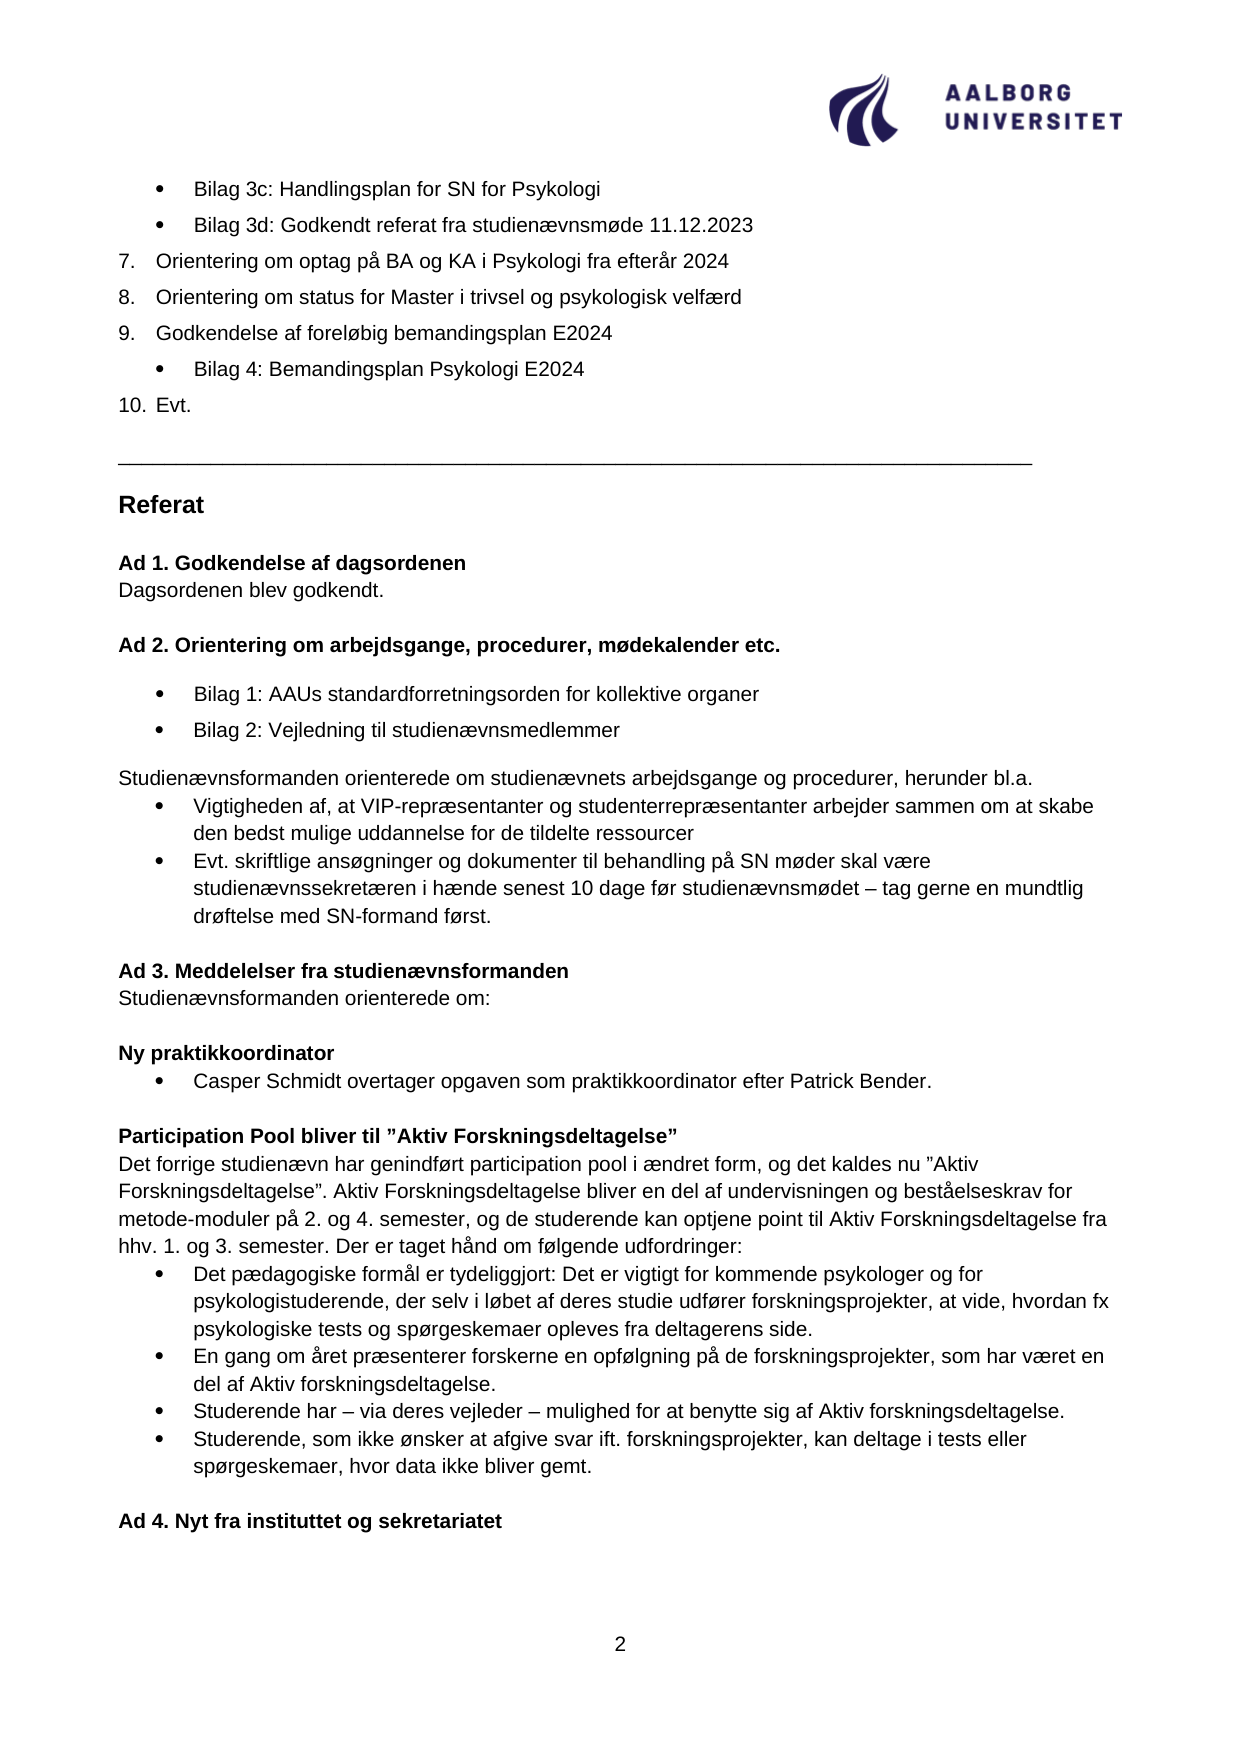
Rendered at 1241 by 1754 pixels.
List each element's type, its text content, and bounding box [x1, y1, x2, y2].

text Participation Pool bliver til ”Aktiv Forskningsdeltagelse” [118, 1124, 1122, 1148]
list Bilag 2: Vejledning til studienævnsmedlemmer [156, 717, 1122, 742]
text Studienævnsformanden orienterede om: [118, 986, 1122, 1010]
text Ad 3. Meddelelser fra studienævnsformanden [118, 959, 1122, 983]
list Casper Schmidt overtager opgaven som praktikkoordinator efter Patrick Bender. [156, 1069, 1122, 1093]
text _______________________________________________________________________________ [118, 442, 1122, 466]
text Referat [118, 490, 1122, 519]
list Orientering om optag på BA og KA i Psykologi fra efterår 2024 [118, 249, 1122, 273]
text Ad 2. Orientering om arbejdsgange, procedurer, mødekalender etc. [118, 633, 1122, 657]
list Studerende har – via deres vejleder – mulighed for at benytte sig af Aktiv forskningsdeltagelse. [156, 1399, 1122, 1423]
list Det pædagogiske formål er tydeliggjort: Det er vigtigt for kommende psykologer og for psykologistuderende, der selv i løbet af deres studie udfører forskningsprojekter, at vide, hvordan fx psykologiske tests og spørgeskemaer opleves fra deltagerens side. [156, 1261, 1122, 1340]
list Bilag 3c: Handlingsplan for SN for Psykologi [156, 177, 1122, 201]
list Godkendelse af foreløbig bemandingsplan E2024 [118, 321, 1122, 345]
list Evt. [118, 393, 1122, 417]
list Bilag 3d: Godkendt referat fra studienævnsmøde 11.12.2023 [156, 213, 1122, 237]
list Evt. skriftlige ansøgninger og dokumenter til behandling på SN møder skal være studienævnssekretæren i hænde senest 10 dage før studienævnsmødet – tag gerne en mundtlig drøftelse med SN-formand først. [156, 849, 1122, 928]
list Orientering om status for Master i trivsel og psykologisk velfærd [118, 285, 1122, 309]
list En gang om året præsenterer forskerne en opfølgning på de forskningsprojekter, som har været en del af Aktiv forskningsdeltagelse. [156, 1344, 1122, 1396]
picture [829, 73, 1123, 147]
text Det forrige studienævn har genindført participation pool i ændret form, og det kaldes nu ”Aktiv Forskningsdeltagelse”. Aktiv Forskningsdeltagelse bliver en del af undervisningen og beståelseskrav for metode-moduler på 2. og 4. semester, og de studerende kan optjene point til Aktiv Forskningsdeltagelse fra hhv. 1. og 3. semester. Der er taget hånd om følgende udfordringer: [118, 1151, 1122, 1258]
text Dagsordenen blev godkendt. [118, 578, 1122, 602]
text Ad 1. Godkendelse af dagsordenen [118, 551, 1122, 574]
text Ad 4. Nyt fra instituttet og sekretariatet [118, 1509, 1122, 1533]
list Bilag 1: AAUs standardforretningsorden for kollektive organer [156, 681, 1122, 706]
list Vigtigheden af, at VIP-repræsentanter og studenterrepræsentanter arbejder sammen om at skabe den bedst mulige uddannelse for de tildelte ressourcer [156, 793, 1122, 845]
list Studerende, som ikke ønsker at afgive svar ift. forskningsprojekter, kan deltage i tests eller spørgeskemaer, hvor data ikke bliver gemt. [156, 1427, 1122, 1478]
list Bilag 4: Bemandingsplan Psykologi E2024 [156, 357, 1122, 381]
text Ny praktikkoordinator [118, 1041, 1122, 1065]
text Studienævnsformanden orienterede om studienævnets arbejdsgange og procedurer, herunder bl.a. [118, 766, 1122, 790]
